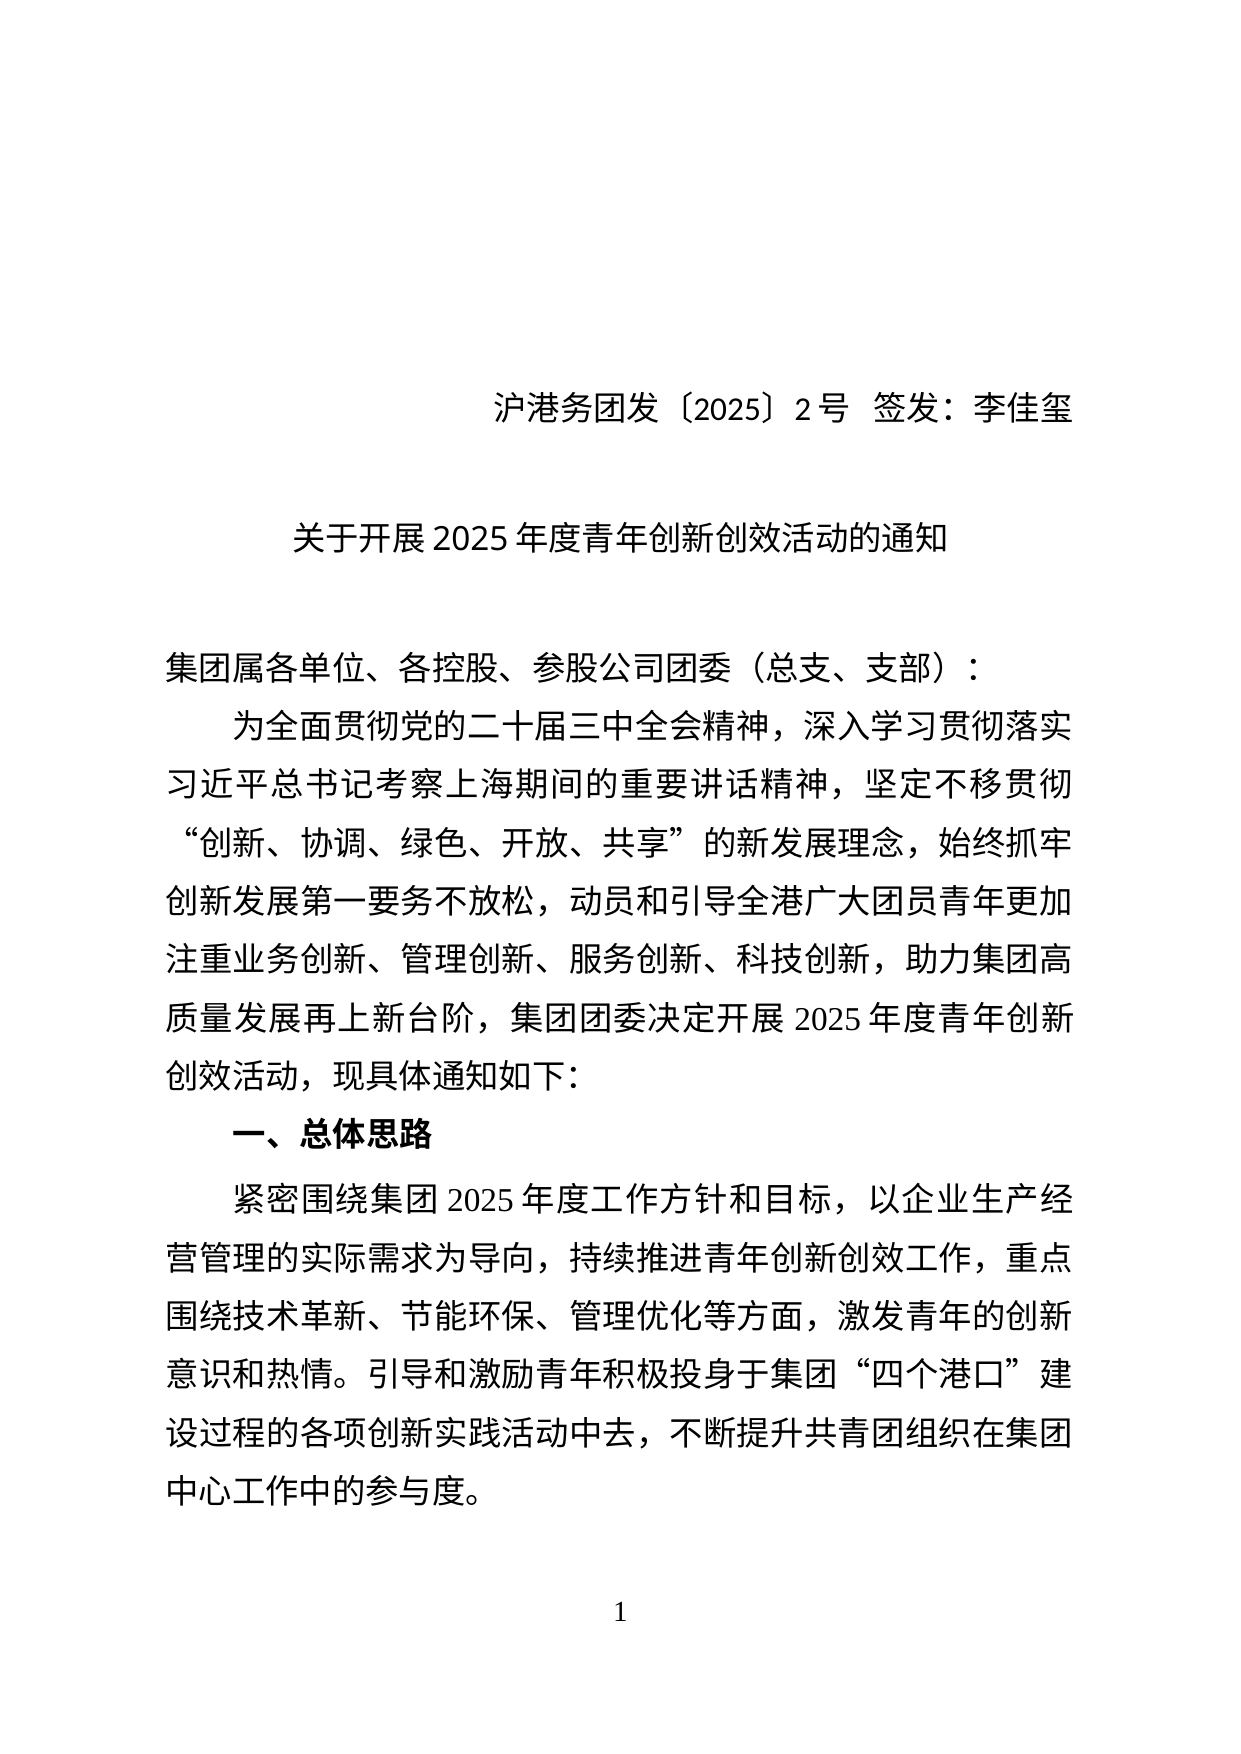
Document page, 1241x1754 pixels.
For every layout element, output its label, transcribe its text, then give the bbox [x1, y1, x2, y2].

text 沪港务团发〔2025〕2号 签发：李佳玺 [165, 373, 1073, 438]
text 关于开展2025年度青年创新创效活动的通知 [165, 503, 1075, 568]
text 一、总体思路 [165, 1100, 1073, 1165]
text 集团属各单位、各控股、参股公司团委（总支、支部）： [165, 633, 1075, 692]
text 紧密围绕集团2025年度工作方针和目标，以企业生产经营管理的实际需求为导向，持续推进青年创新创效工作，重点围绕技术革新、节能环保、管理优化等方面，激发青年的创新意识和热情。引导和激励青年积极投身于集团“四个港口”建设过程的各项创新实践活动中去，不断提升共青团组织在集团中心工作中的参与度。 [165, 1165, 1075, 1515]
text 为全面贯彻党的二十届三中全会精神，深入学习贯彻落实习近平总书记考察上海期间的重要讲话精神，坚定不移贯彻“创新、协调、绿色、开放、共享”的新发展理念，始终抓牢创新发展第一要务不放松，动员和引导全港广大团员青年更加注重业务创新、管理创新、服务创新、科技创新，助力集团高质量发展再上新台阶，集团团委决定开展2025年度青年创新创效活动，现具体通知如下： [165, 692, 1075, 1100]
